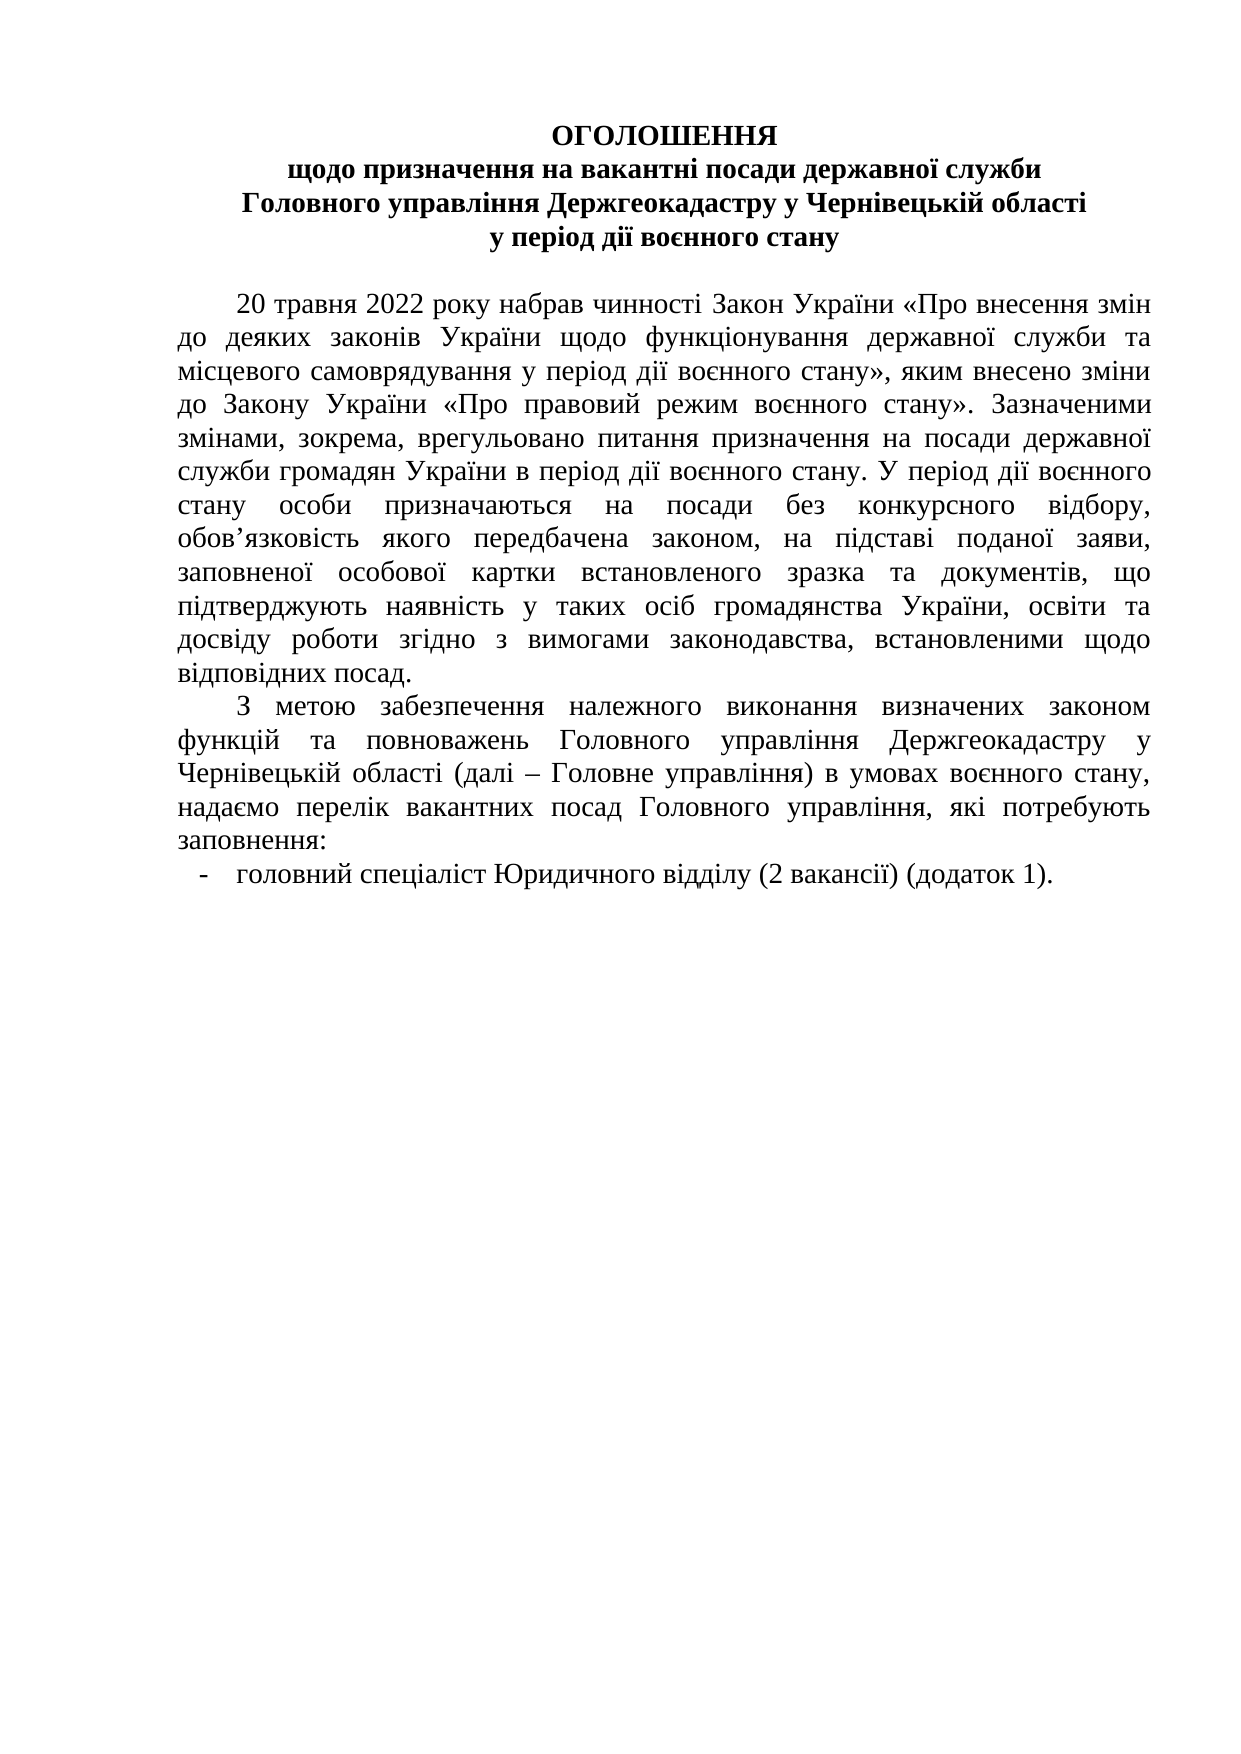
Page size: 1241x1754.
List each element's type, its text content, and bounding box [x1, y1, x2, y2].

text щодо призначення на вакантні посади державної служби [177, 152, 1152, 185]
text ОГОЛОШЕННЯ [177, 118, 1152, 152]
text 20 травня 2022 року набрав чинності Закон України «Про внесення змін до деяких законів України щодо функціонування державної служби та місцевого самоврядування у період дії воєнного стану», яким внесено зміни до Закону України «Про правовий режим воєнного стану». Зазначеними змінами, зокрема, врегульовано питання призначення на посади державної служби громадян України в період дії воєнного стану. У період дії воєнного стану особи призначаються на посади без конкурсного відбору, обов’язковість якого передбачена законом, на підставі поданої заяви, заповненої особової картки встановленого зразка та документів, що підтверджують наявність у таких осіб громадянства України, освіти та досвіду роботи згідно з вимогами законодавства, встановленими щодо відповідних посад. [177, 286, 1152, 688]
text Головного управління Держгеокадастру у Чернівецькій області [177, 185, 1152, 219]
text З метою забезпечення належного виконання визначених законом функцій та повноважень Головного управління Держгеокадастру у Чернівецькій області (далі – Головне управління) в умовах воєнного стану, надаємо перелік вакантних посад Головного управління, які потребують заповнення: [177, 688, 1152, 856]
list головний спеціаліст Юридичного відділу (2 вакансії) (додаток 1). [199, 856, 1152, 889]
text у період дії воєнного стану [177, 219, 1152, 252]
